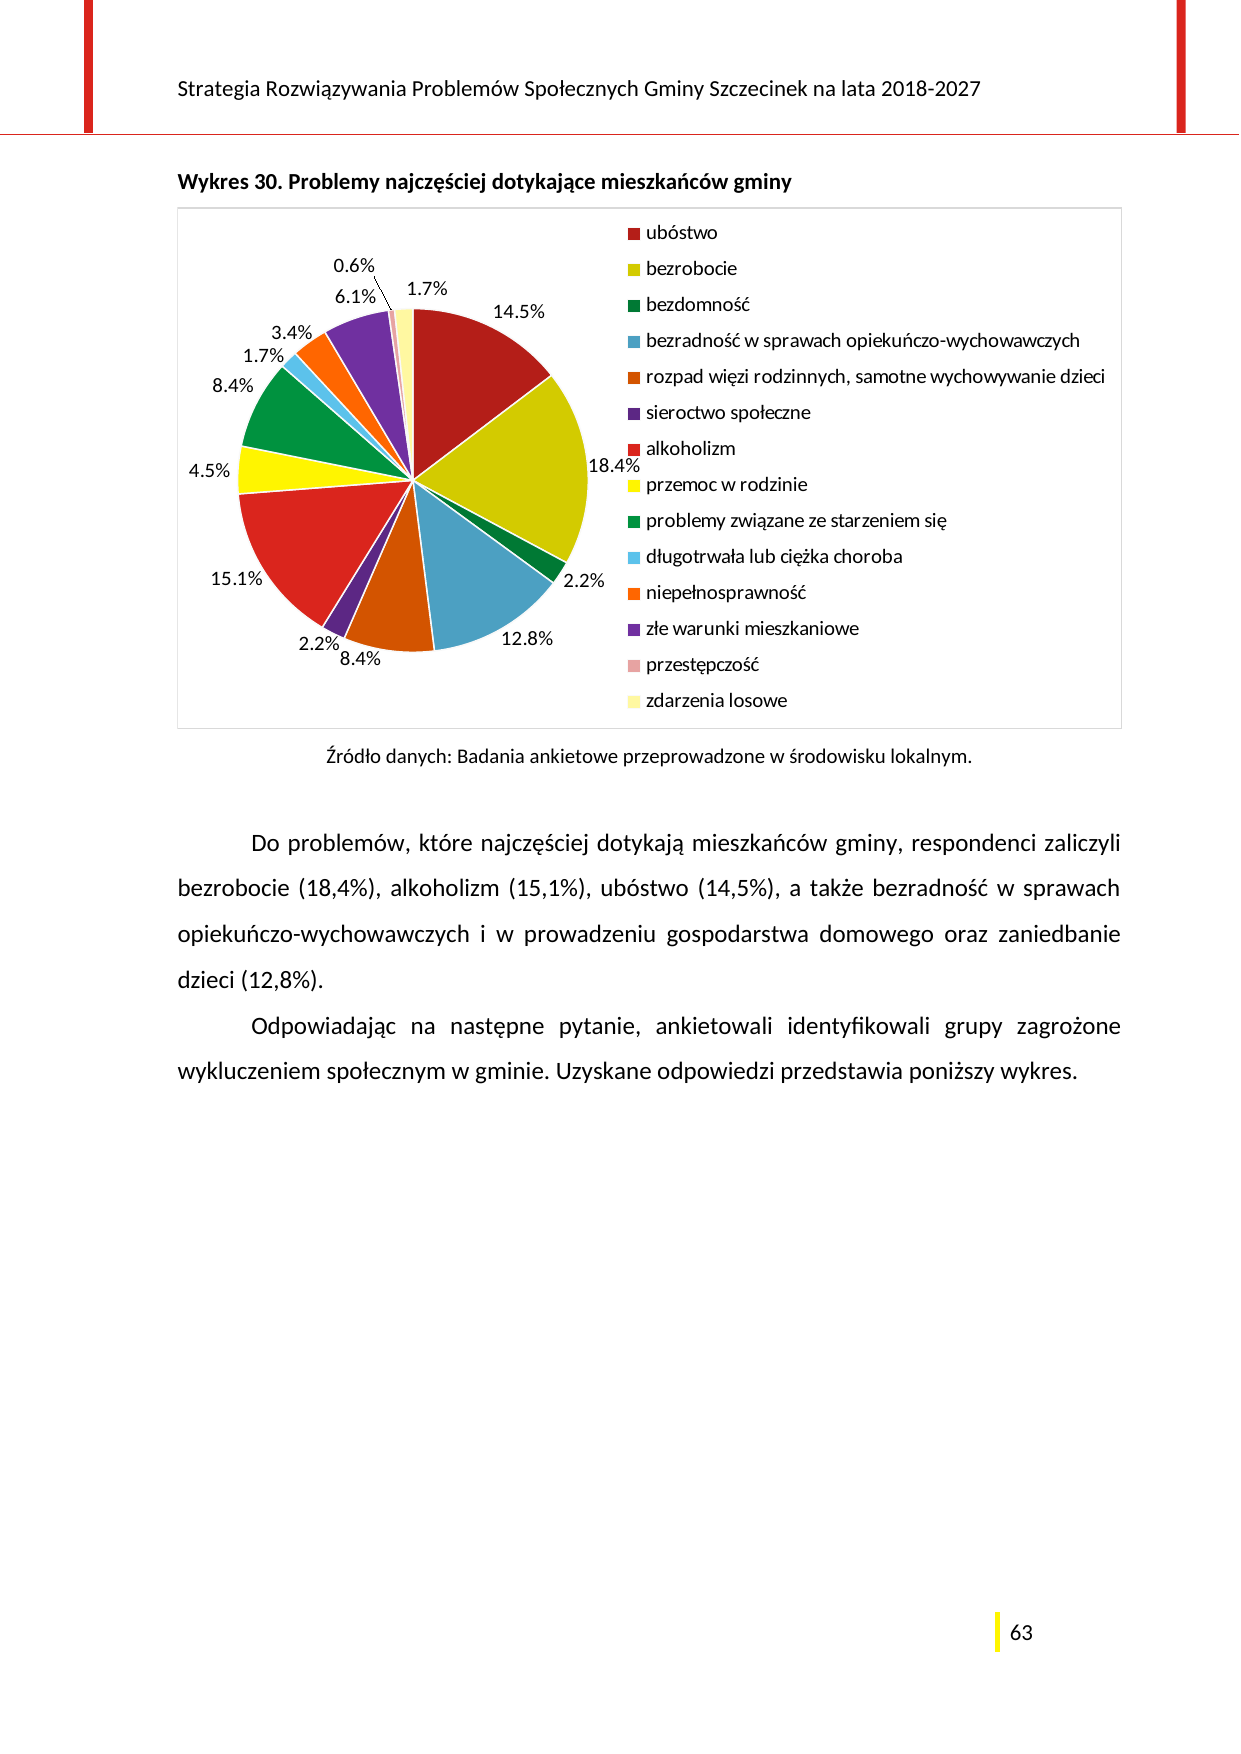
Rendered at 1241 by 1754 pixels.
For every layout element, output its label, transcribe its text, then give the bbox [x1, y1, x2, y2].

text Do problemów, które najczęściej dotykają mieszkańców gminy, respondenci zaliczyli bezrobocie (18,4%), alkoholizm (15,1%), ubóstwo (14,5%), a także bezradność w sprawach opiekuńczo-wychowawczych i w prowadzeniu gospodarstwa domowego oraz zaniedbanie dzieci (12,8%). [177, 827, 1122, 994]
text Wykres 30. Problemy najczęściej dotykające mieszkańców gminy [177, 167, 1122, 195]
text Źródło danych: Badania ankietowe przeprowadzone w środowisku lokalnym. [177, 743, 1122, 768]
text Odpowiadając na następne pytanie, ankietowali identyfikowali grupy zagrożone wykluczeniem społecznym w gminie. Uzyskane odpowiedzi przedstawia poniższy wykres. [177, 1010, 1122, 1086]
